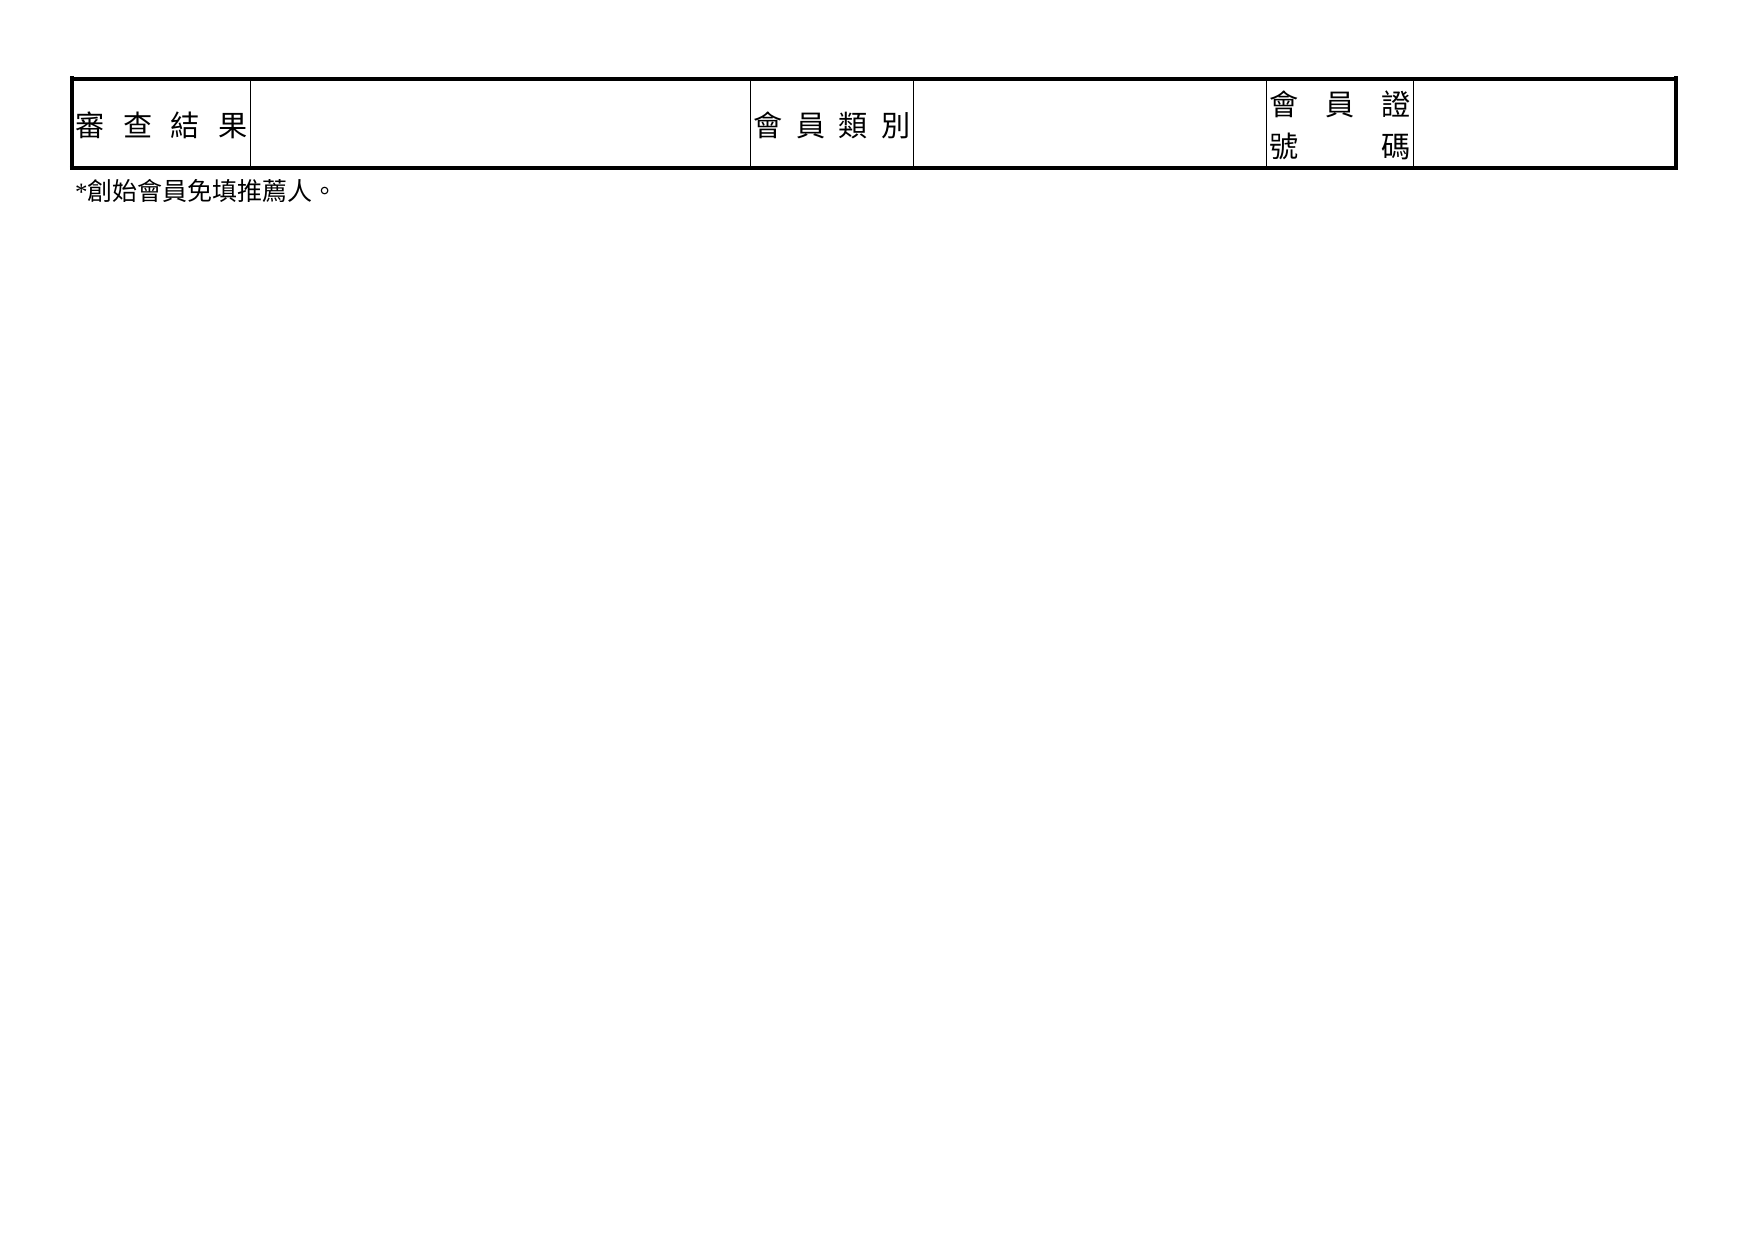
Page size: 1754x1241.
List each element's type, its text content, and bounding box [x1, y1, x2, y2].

table_cell [251, 81, 750, 166]
table_cell 審查結果 [74, 81, 250, 166]
table_cell [914, 81, 1266, 166]
table_cell [1414, 81, 1674, 166]
text *創始會員免填推薦人。 [75, 170, 1679, 208]
table_cell 會員類別 [751, 81, 913, 166]
table_cell 會員證 號碼 [1267, 81, 1413, 166]
